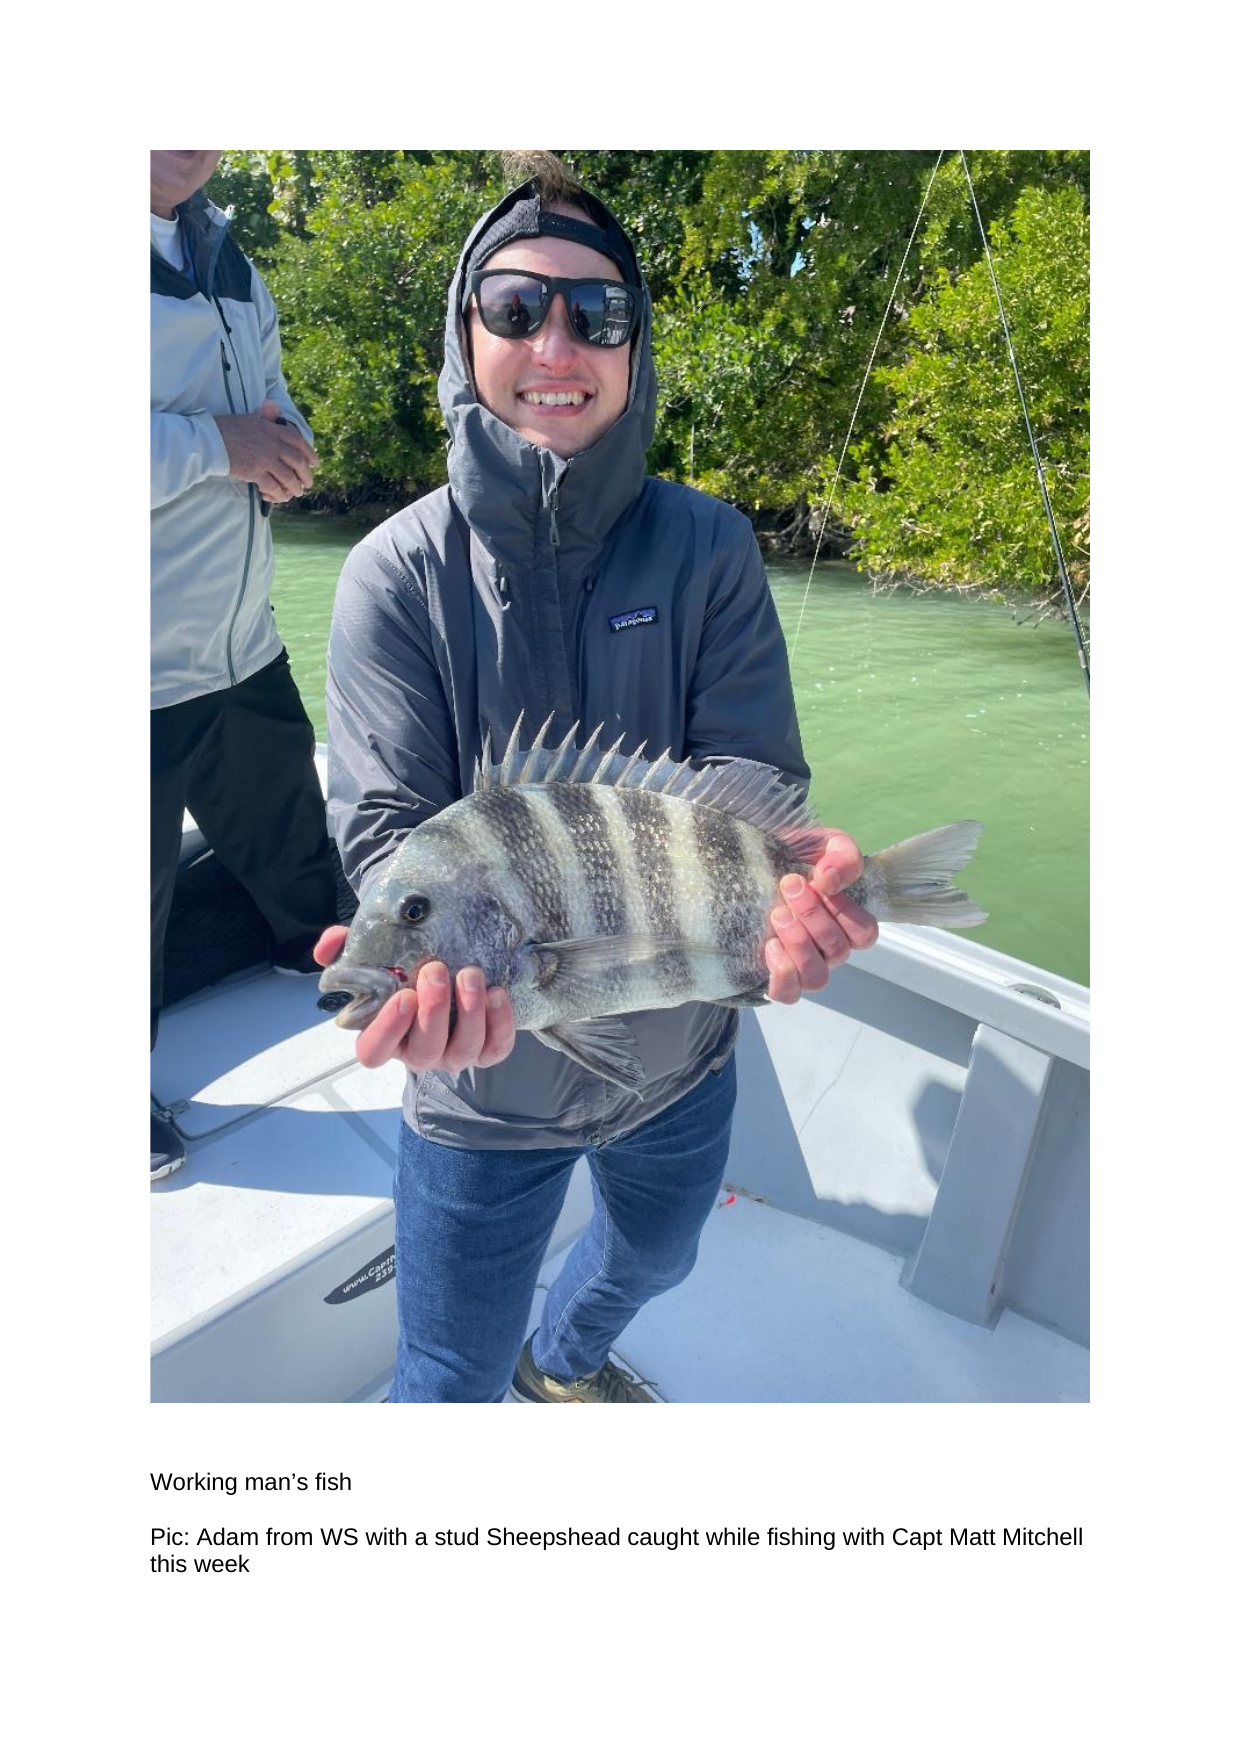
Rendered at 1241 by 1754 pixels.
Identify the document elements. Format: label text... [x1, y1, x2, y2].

picture [150, 150, 1090, 1403]
text Pic: Adam from WS with a stud Sheepshead caught while fishing with Capt Matt Mitchell this week [150, 1523, 1090, 1578]
text Working man’s fish [150, 1467, 1090, 1495]
